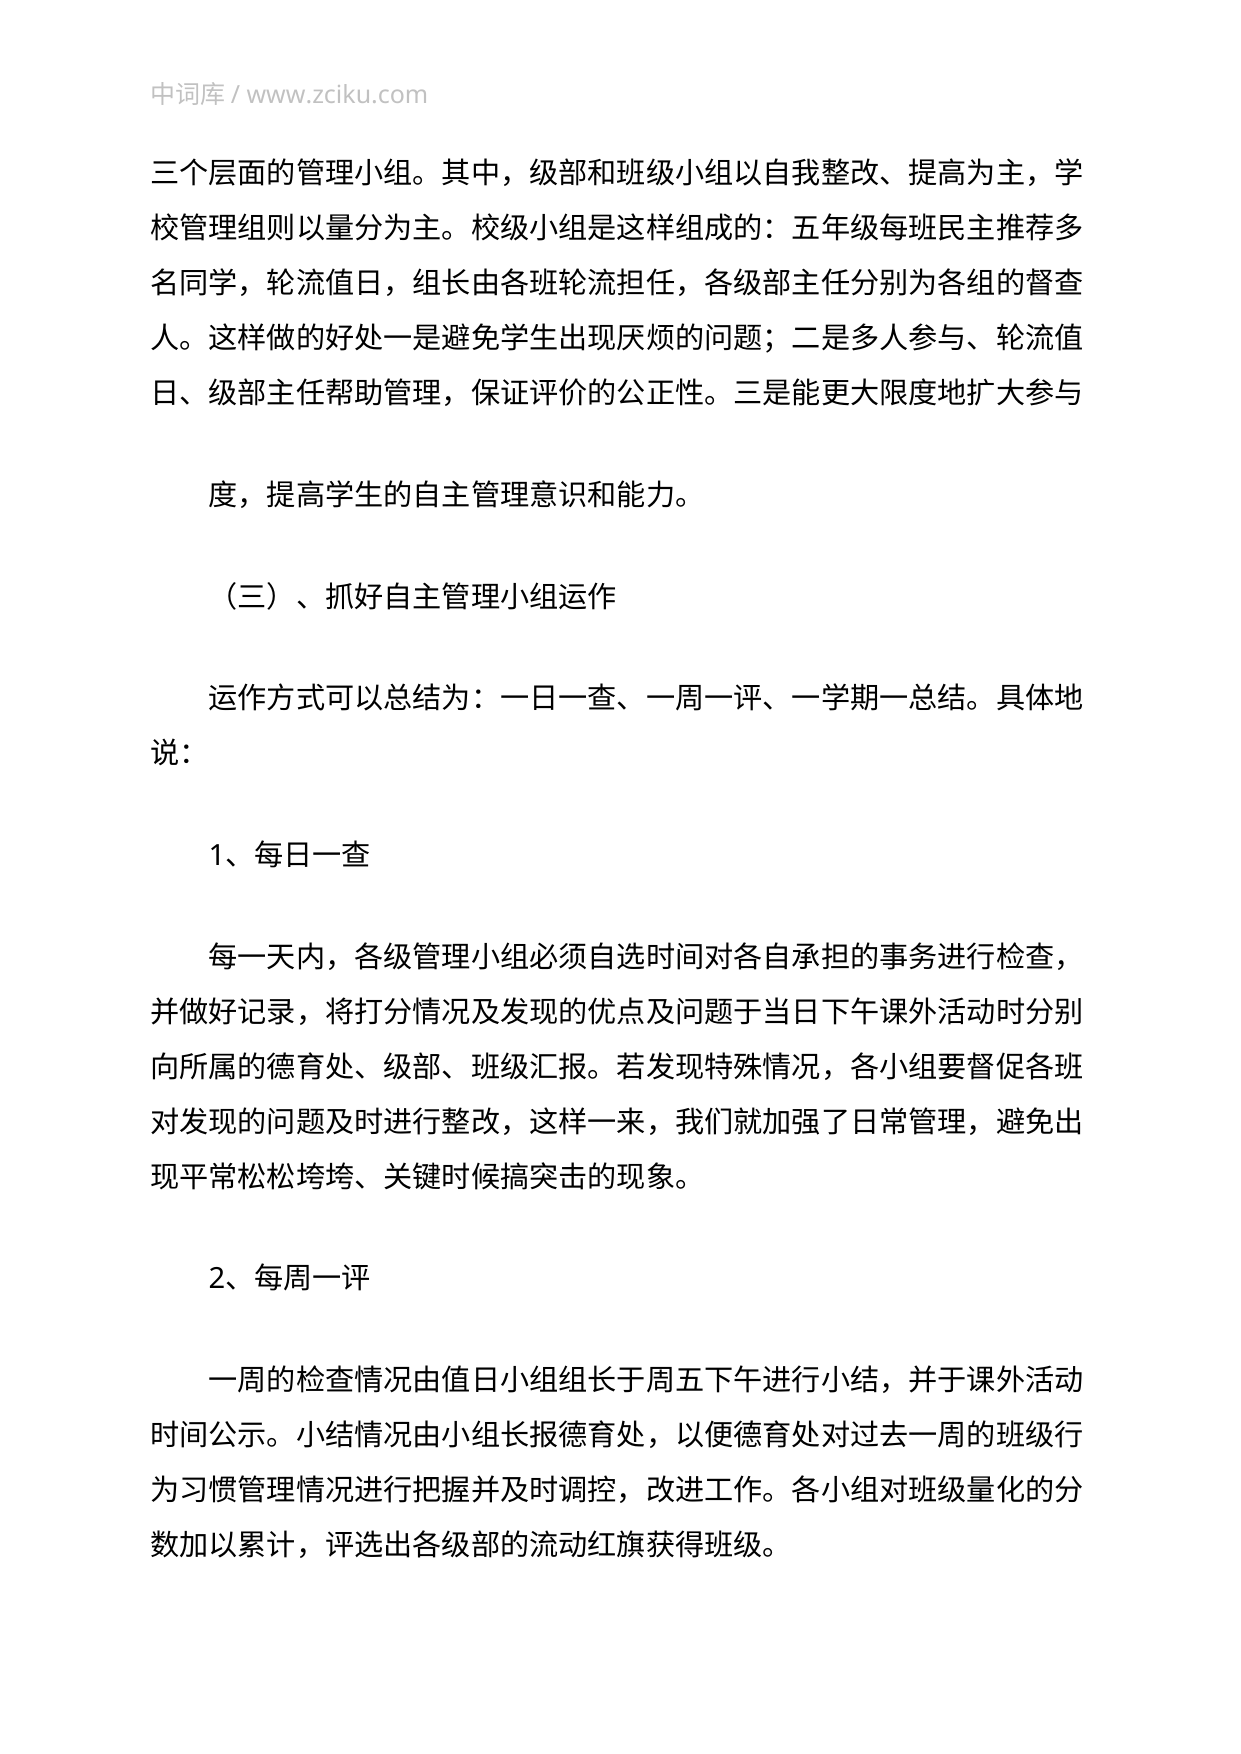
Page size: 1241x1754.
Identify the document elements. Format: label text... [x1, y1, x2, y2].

text 每一天内，各级管理小组必须自选时间对各自承担的事务进行检查，并做好记录，将打分情况及发现的优点及问题于当日下午课外活动时分别向所属的德育处、级部、班级汇报。若发现特殊情况，各小组要督促各班对发现的问题及时进行整改，这样一来，我们就加强了日常管理，避免出现平常松松垮垮、关键时候搞突击的现象。 [150, 933, 1090, 1195]
text 运作方式可以总结为：一日一查、一周一评、一学期一总结。具体地说： [150, 675, 1090, 772]
text 1、每日一查 [150, 832, 1090, 874]
text 2、每周一评 [150, 1255, 1090, 1297]
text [150, 150, 1090, 412]
text （三）、抓好自主管理小组运作 [150, 573, 1090, 615]
text 度，提高学生的自主管理意识和能力。 [150, 471, 1090, 514]
text 一周的检查情况由值日小组组长于周五下午进行小结，并于课外活动时间公示。小结情况由小组长报德育处，以便德育处对过去一周的班级行为习惯管理情况进行把握并及时调控，改进工作。各小组对班级量化的分数加以累计，评选出各级部的流动红旗获得班级。 [150, 1357, 1090, 1564]
